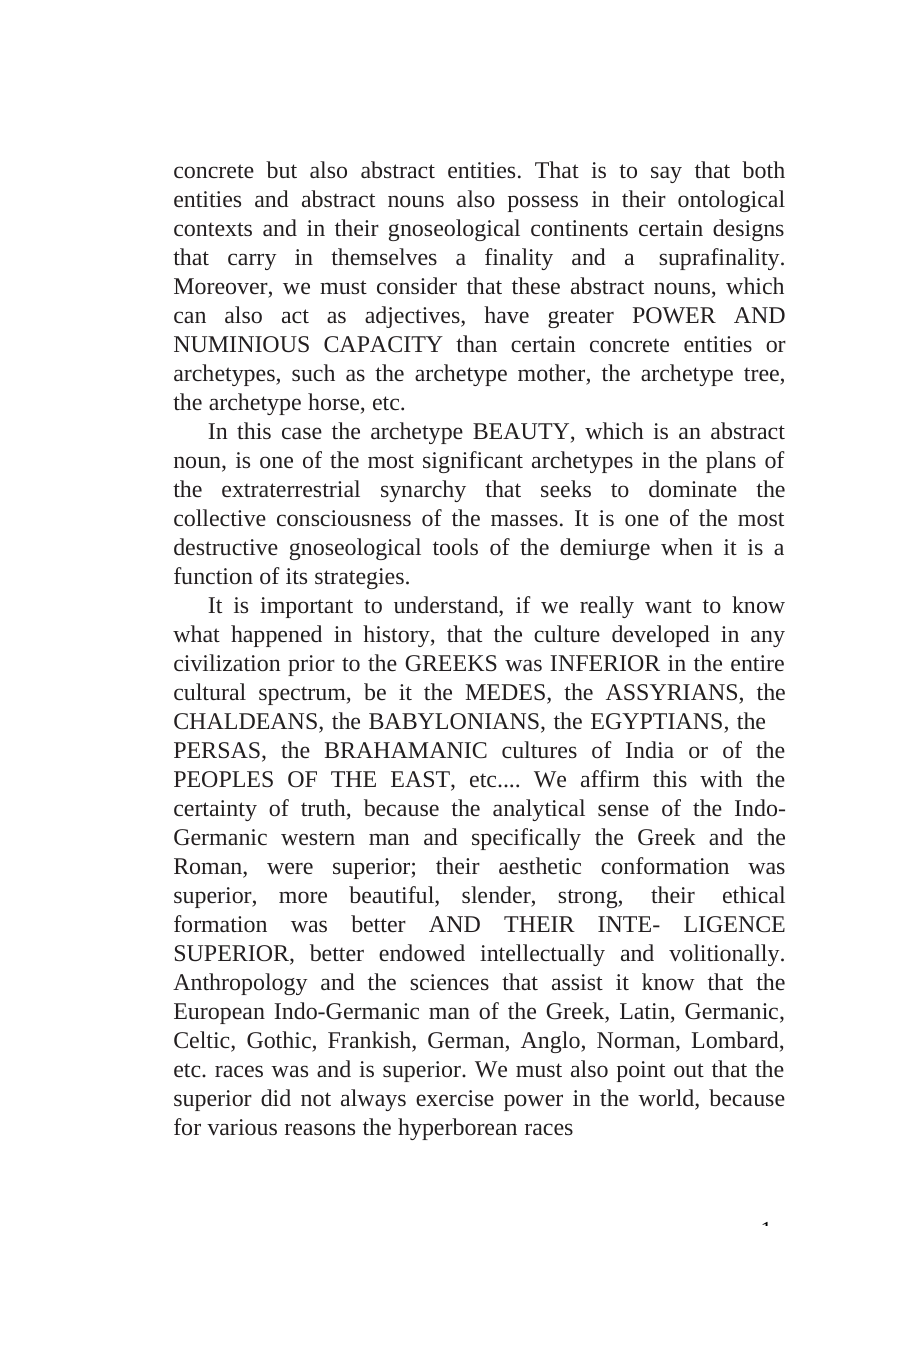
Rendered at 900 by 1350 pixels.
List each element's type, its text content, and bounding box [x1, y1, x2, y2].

text In this case the archetype BEAUTY, which is an abstract noun, is one of the most significant archetypes in the plans of the extraterrestrial synarchy that seeks to dominate the collective consciousness of the masses. It is one of the most destructive gnoseological tools of the demiurge when it is a function of its strategies. [173, 417, 786, 589]
text PERSAS, the BRAHAMANIC cultures of India or of the PEOPLES OF THE EAST, etc.... We affirm this with the certainty of truth, because the analytical sense of the Indo- Germanic western man and specifically the Greek and the Roman, were superior; their aesthetic conformation was superior, more beautiful, slender, strong, their ethical formation was better AND THEIR INTE- LIGENCE SUPERIOR, better endowed intellectually and volitionally. Anthropology and the sciences that assist it know that the European Indo-Germanic man of the Greek, Latin, Germanic, Celtic, Gothic, Frankish, German, Anglo, Norman, Lombard, etc. races was and is superior. We must also point out that the superior did not always exercise power in the world, because for various reasons the hyperborean races [173, 736, 786, 1140]
text It is important to understand, if we really want to know what happened in history, that the culture developed in any civilization prior to the GREEKS was INFERIOR in the entire cultural spectrum, be it the MEDES, the ASSYRIANS, the CHALDEANS, the BABYLONIANS, the EGYPTIANS, the [173, 591, 786, 735]
text concrete but also abstract entities. That is to say that both entities and abstract nouns also possess in their ontological contexts and in their gnoseological continents certain designs that carry in themselves a finality and a suprafinality. Moreover, we must consider that these abstract nouns, which can also act as adjectives, have greater POWER AND NUMINIOUS CAPACITY than certain concrete entities or archetypes, such as the archetype mother, the archetype tree, the archetype horse, etc. [173, 156, 786, 415]
